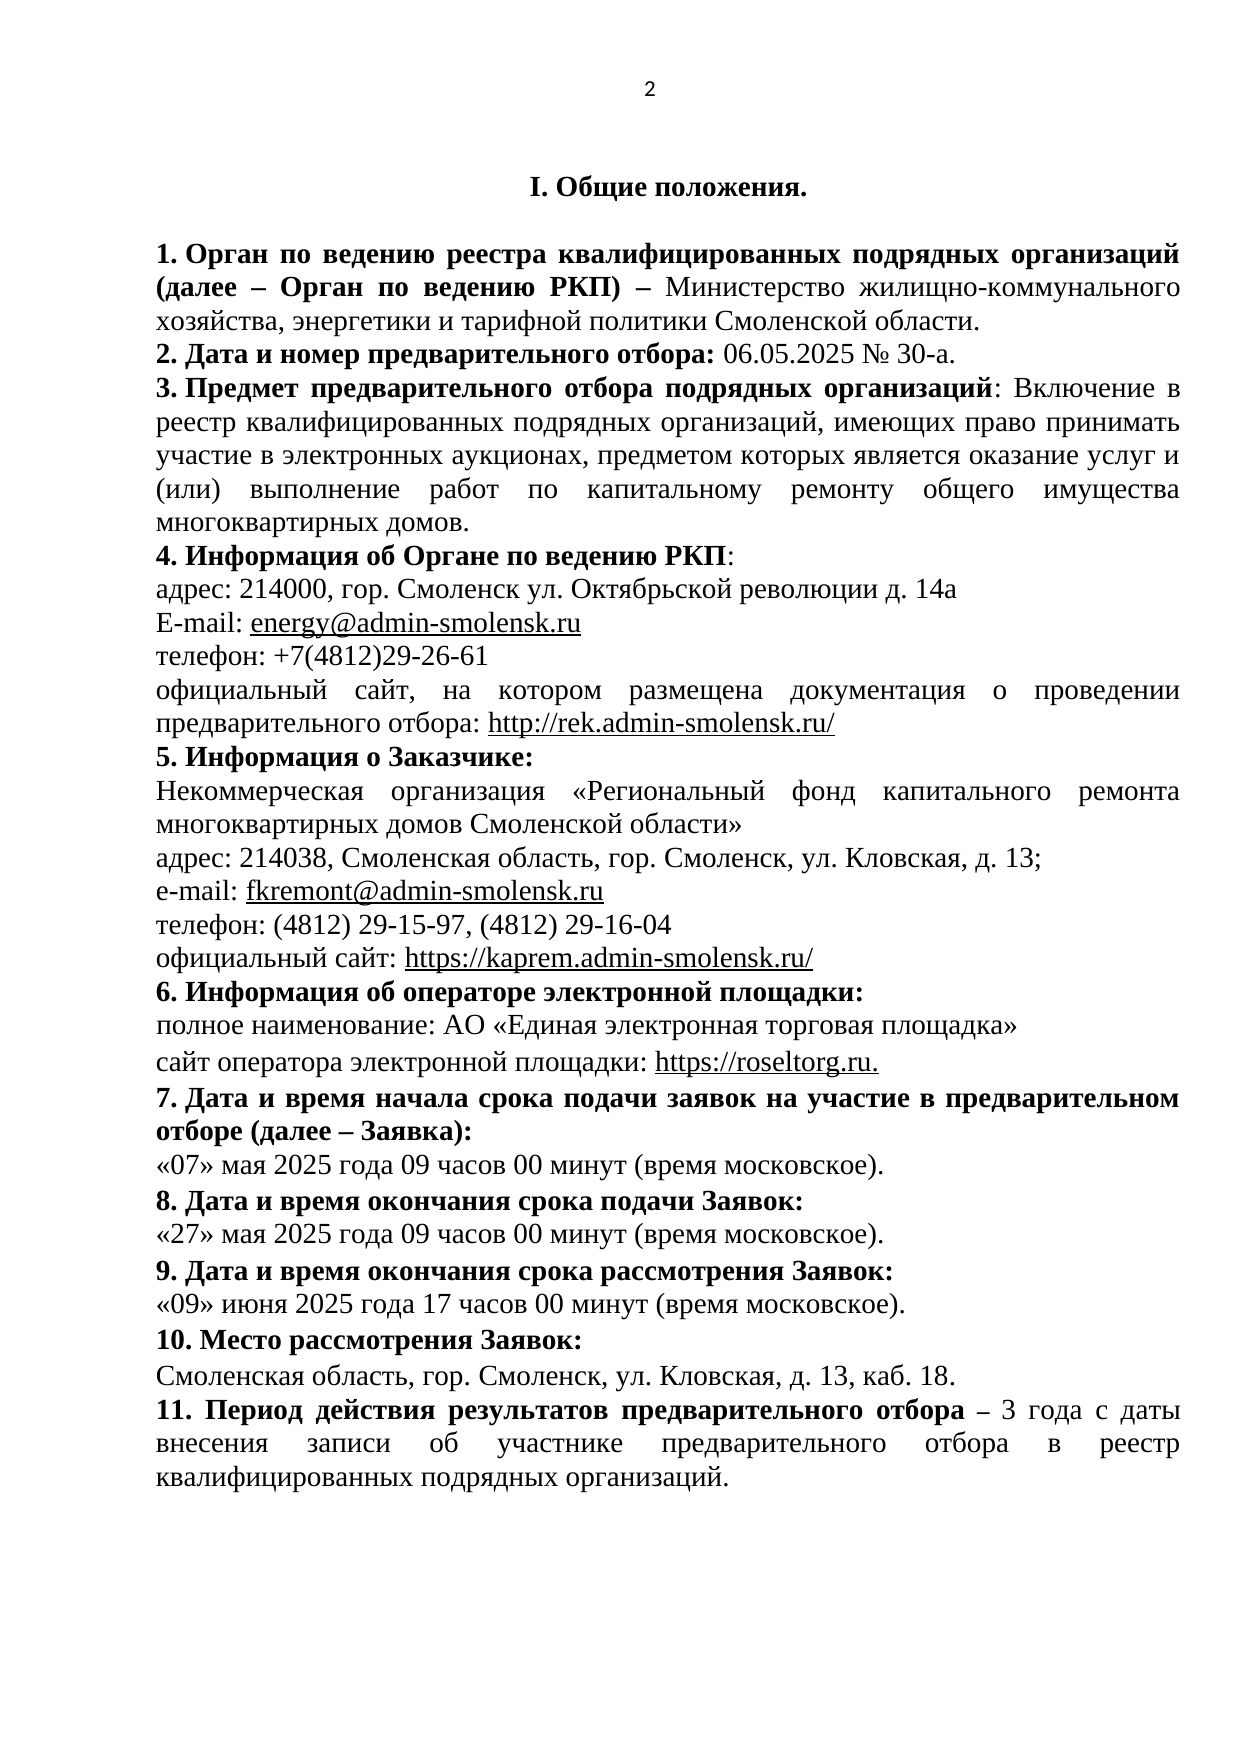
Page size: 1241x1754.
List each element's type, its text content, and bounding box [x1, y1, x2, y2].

text адрес: 214038, Смоленская область, гор. Смоленск, ул. Кловская, д. 13; [156, 840, 1181, 873]
text E-mail: energy@admin-smolensk.ru [156, 605, 1181, 638]
text e-mail: fkremont@admin-smolensk.ru [156, 873, 1181, 907]
text полное наименование: АО «Единая электронная торговая площадка» [156, 1007, 1181, 1041]
text «09» июня 2025 года 17 часов 00 минут (время московское). [156, 1286, 1181, 1320]
text 9. Дата и время окончания срока рассмотрения Заявок: [156, 1253, 1181, 1286]
text официальный сайт, на котором размещена документация о проведении предварительного отбора: http://rek.admin-smolensk.ru/ [156, 672, 1181, 739]
text официальный сайт: https://kaprem.admin-smolensk.ru/ [156, 940, 1181, 974]
text I. Общие положения. [156, 169, 1181, 202]
text Некоммерческая организация «Региональный фонд капитального ремонта многоквартирных домов Смоленской области» [156, 773, 1181, 840]
text 1. Орган по ведению реестра квалифицированных подрядных организаций (далее – Орган по ведению РКП) – Министерство жилищно-коммунального хозяйства, энергетики и тарифной политики Смоленской области. [156, 236, 1181, 337]
text 10. Место рассмотрения Заявок: [156, 1322, 1181, 1356]
text 8. Дата и время окончания срока подачи Заявок: [156, 1183, 1181, 1217]
text «07» мая 2025 года 09 часов 00 минут (время московское). [156, 1147, 1181, 1180]
text телефон: +7(4812)29-26-61 [156, 638, 1181, 672]
text 7. Дата и время начала срока подачи заявок на участие в предварительном отборе (далее – Заявка): [156, 1080, 1181, 1147]
text адрес: 214000, гор. Смоленск ул. Октябрьской революции д. 14а [156, 571, 1181, 605]
text 4. Информация об Органе по ведению РКП: [156, 538, 1181, 571]
text «27» мая 2025 года 09 часов 00 минут (время московское). [156, 1217, 1181, 1250]
text 5. Информация о Заказчике: [156, 739, 1181, 773]
text 11. Период действия результатов предварительного отбора – 3 года с даты внесения записи об участнике предварительного отбора в реестр квалифицированных подрядных организаций. [156, 1392, 1181, 1493]
text 3. Предмет предварительного отбора подрядных организаций: Включение в реестр квалифицированных подрядных организаций, имеющих право принимать участие в электронных аукционах, предметом которых является оказание услуг и (или) выполнение работ по капитальному ремонту общего имущества многоквартирных домов. [156, 370, 1181, 538]
text 6. Информация об операторе электронной площадки: [156, 974, 1181, 1007]
text Смоленская область, гор. Смоленск, ул. Кловская, д. 13, каб. 18. [156, 1358, 1181, 1392]
text сайт оператора электронной площадки: https://roseltorg.ru. [156, 1044, 1181, 1077]
text 2. Дата и номер предварительного отбора: 06.05.2025 № 30-а. [156, 337, 1181, 370]
text телефон: (4812) 29-15-97, (4812) 29-16-04 [156, 907, 1181, 940]
